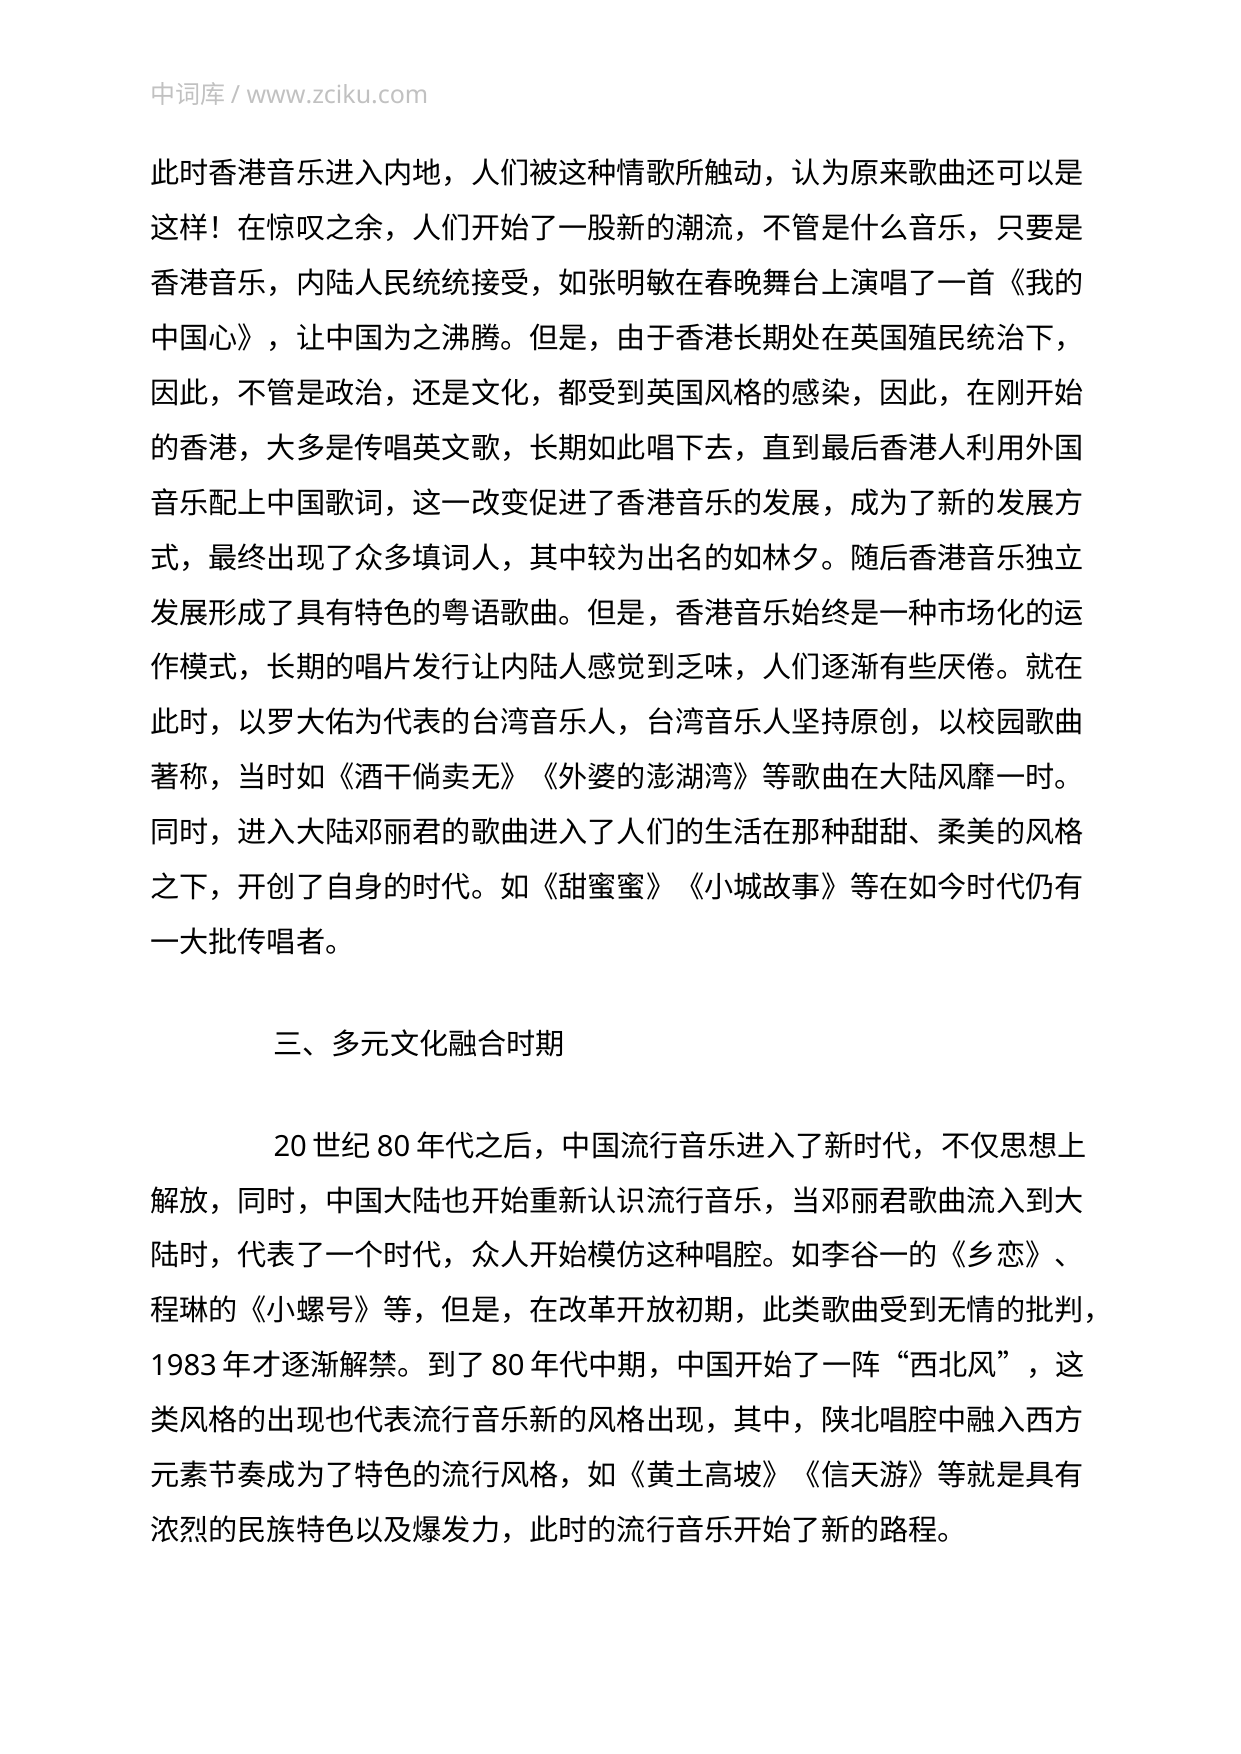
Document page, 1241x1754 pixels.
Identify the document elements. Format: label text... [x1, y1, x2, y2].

text 三、多元文化融合时期 [150, 1020, 1090, 1063]
text 20世纪80年代之后，中国流行音乐进入了新时代，不仅思想上解放，同时，中国大陆也开始重新认识流行音乐，当邓丽君歌曲流入到大陆时，代表了一个时代，众人开始模仿这种唱腔。如李谷一的《乡恋》、程琳的《小螺号》等，但是，在改革开放初期，此类歌曲受到无情的批判，1983年才逐渐解禁。到了80年代中期，中国开始了一阵“西北风”，这类风格的出现也代表流行音乐新的风格出现，其中，陕北唱腔中融入西方元素节奏成为了特色的流行风格，如《黄土高坡》《信天游》等就是具有浓烈的民族特色以及爆发力，此时的流行音乐开始了新的路程。 [150, 1122, 1090, 1549]
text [150, 150, 1090, 961]
